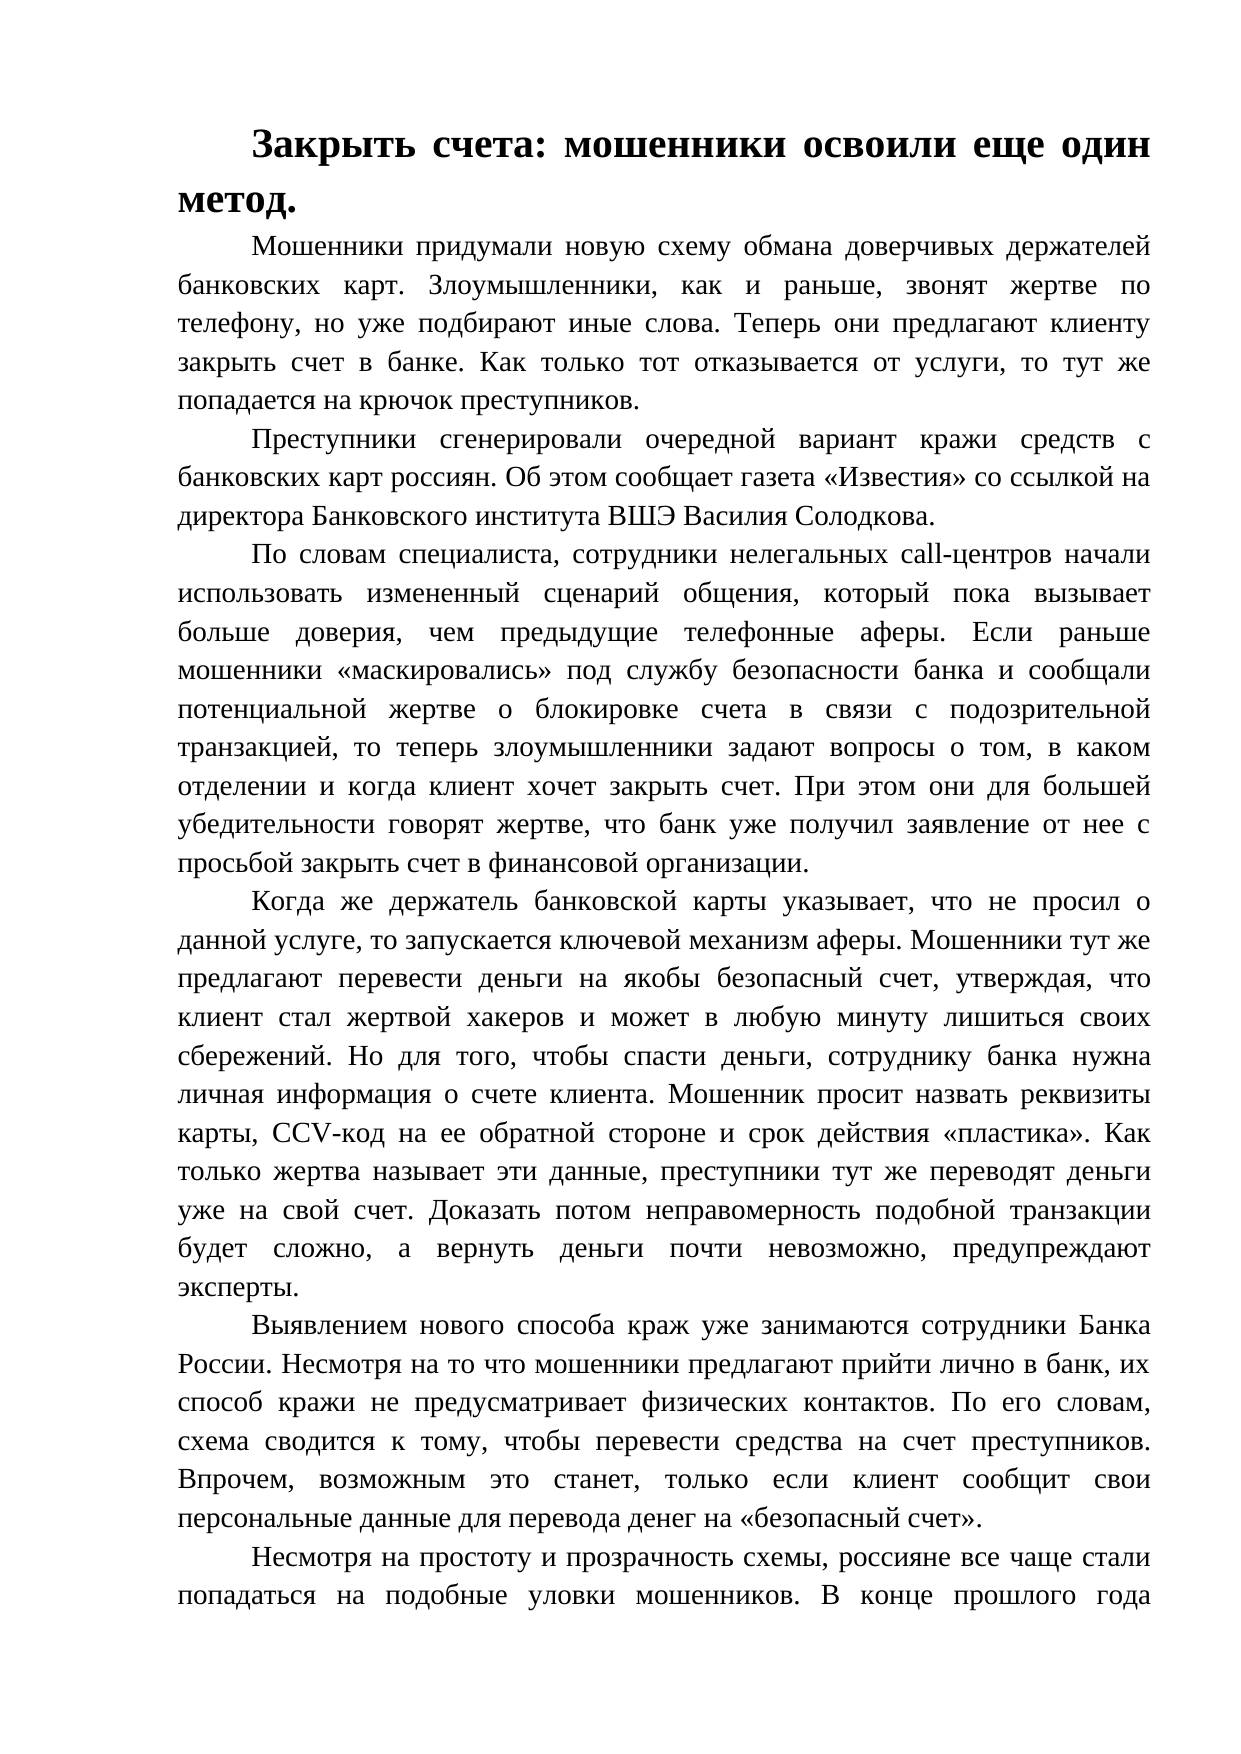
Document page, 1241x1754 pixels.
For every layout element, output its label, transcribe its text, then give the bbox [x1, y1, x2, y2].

text Когда же держатель банковской карты указывает, что не просил о данной услуге, то запускается ключевой механизм аферы. Мошенники тут же предлагают перевести деньги на якобы безопасный счет, утверждая, что клиент стал жертвой хакеров и может в любую минуту лишиться своих сбережений. Но для того, чтобы спасти деньги, сотруднику банка нужна личная информация о счете клиента. Мошенник просит назвать реквизиты карты, ССV-код на ее обратной стороне и срок действия «пластика». Как только жертва называет эти данные, преступники тут же переводят деньги уже на свой счет. Доказать потом неправомерность подобной транзакции будет сложно, а вернуть деньги почти невозможно, предупреждают эксперты. [177, 883, 1152, 1302]
text Закрыть счета: мошенники освоили еще один метод. [177, 118, 1152, 221]
text Преступники сгенерировали очередной вариант кражи средств с банковских карт россиян. Об этом сообщает газета «Известия» со ссылкой на директора Банковского института ВШЭ Василия Солодкова. [177, 421, 1152, 532]
text По словам специалиста, сотрудники нелегальных call-центров начали использовать измененный сценарий общения, который пока вызывает больше доверия, чем предыдущие телефонные аферы. Если раньше мошенники «маскировались» под службу безопасности банка и сообщали потенциальной жертве о блокировке счета в связи с подозрительной транзакцией, то теперь злоумышленники задают вопросы о том, в каком отделении и когда клиент хочет закрыть счет. При этом они для большей убедительности говорят жертве, что банк уже получил заявление от нее с просьбой закрыть счет в финансовой организации. [177, 537, 1152, 878]
text Выявлением нового способа краж уже занимаются сотрудники Банка России. Несмотря на то что мошенники предлагают прийти лично в банк, их способ кражи не предусматривает физических контактов. По его словам, схема сводится к тому, чтобы перевести средства на счет преступников. Впрочем, возможным это станет, только если клиент сообщит свои персональные данные для перевода денег на «безопасный счет». [177, 1307, 1152, 1534]
text Мошенники придумали новую схему обмана доверчивых держателей банковских карт. Злоумышленники, как и раньше, звонят жертве по телефону, но уже подбирают иные слова. Теперь они предлагают клиенту закрыть счет в банке. Как только тот отказывается от услуги, то тут же попадается на крючок преступников. [177, 228, 1152, 416]
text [177, 1539, 1152, 1611]
